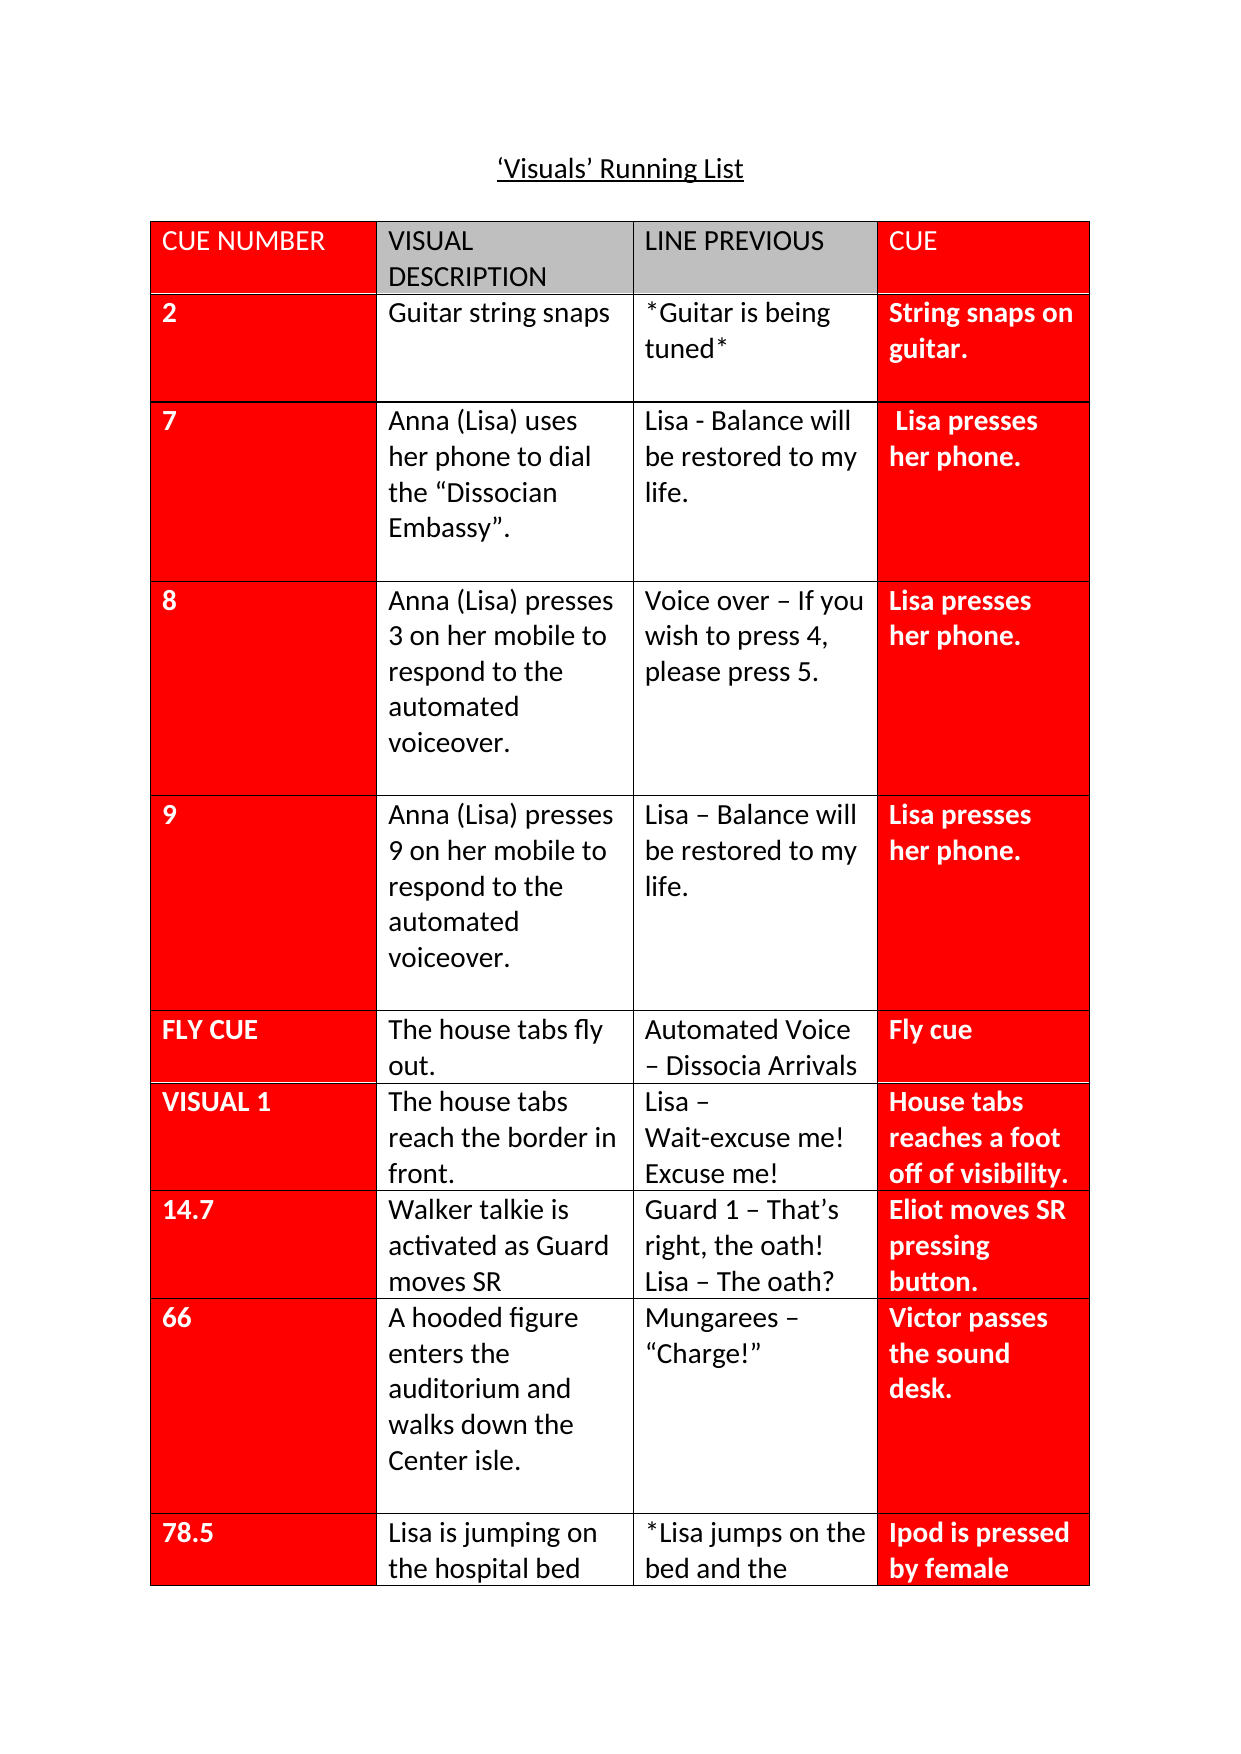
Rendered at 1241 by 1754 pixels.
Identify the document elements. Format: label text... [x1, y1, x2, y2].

table_cell Guard 1 – That’s right, the oath! Lisa – The oath? [634, 1191, 877, 1298]
table_cell Anna (Lisa) presses 9 on her mobile to respond to the automated voiceover. [377, 796, 633, 1010]
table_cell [878, 1514, 1089, 1585]
table_cell Lisa - Balance will be restored to my life. [634, 403, 877, 581]
table_cell 14.7 [151, 1191, 376, 1298]
table_cell The house tabs reach the border in front. [377, 1084, 633, 1190]
table_cell Anna (Lisa) uses her phone to dial the “Dissocian Embassy”. [377, 403, 633, 581]
table_cell Eliot moves SR pressing button. [878, 1191, 1089, 1298]
table_header CUE NUMBER [151, 222, 376, 293]
table_cell House tabs reaches a foot off of visibility. [878, 1084, 1089, 1190]
table_cell Lisa presses her phone. [878, 403, 1089, 581]
table_cell Voice over – If you wish to press 4, please press 5. [634, 582, 877, 795]
table_cell Mungarees – “Charge!” [634, 1299, 877, 1513]
table_cell 9 [151, 796, 376, 1010]
table_cell Lisa presses her phone. [878, 582, 1089, 795]
table_cell *Guitar is being tuned* [634, 295, 877, 401]
table_cell Lisa – Wait-excuse me! Excuse me! [634, 1084, 877, 1190]
table_cell VISUAL 1 [151, 1084, 376, 1190]
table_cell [377, 1514, 633, 1585]
table_header LINE PREVIOUS [634, 222, 877, 293]
table_cell 78.5 [151, 1514, 376, 1585]
table_header VISUAL DESCRIPTION [377, 222, 633, 293]
table_cell Lisa presses her phone. [878, 796, 1089, 1010]
table_cell Fly cue [878, 1011, 1089, 1082]
table_cell 66 [151, 1299, 376, 1513]
table_header CUE [878, 222, 1089, 293]
table_cell A hooded figure enters the auditorium and walks down the Center isle. [377, 1299, 633, 1513]
table_cell The house tabs fly out. [377, 1011, 633, 1082]
table_cell Anna (Lisa) presses 3 on her mobile to respond to the automated voiceover. [377, 582, 633, 795]
table_cell Guitar string snaps [377, 295, 633, 401]
text ‘Visuals’ Running List [150, 150, 1090, 186]
table_cell Victor passes the sound desk. [878, 1299, 1089, 1513]
table_cell Walker talkie is activated as Guard moves SR [377, 1191, 633, 1298]
table_cell String snaps on guitar. [878, 295, 1089, 401]
table_cell 8 [151, 582, 376, 795]
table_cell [634, 1514, 877, 1585]
table_cell 7 [151, 403, 376, 581]
table_cell 2 [151, 295, 376, 401]
table_cell Lisa – Balance will be restored to my life. [634, 796, 877, 1010]
table_cell Automated Voice – Dissocia Arrivals [634, 1011, 877, 1082]
table_cell FLY CUE [151, 1011, 376, 1082]
